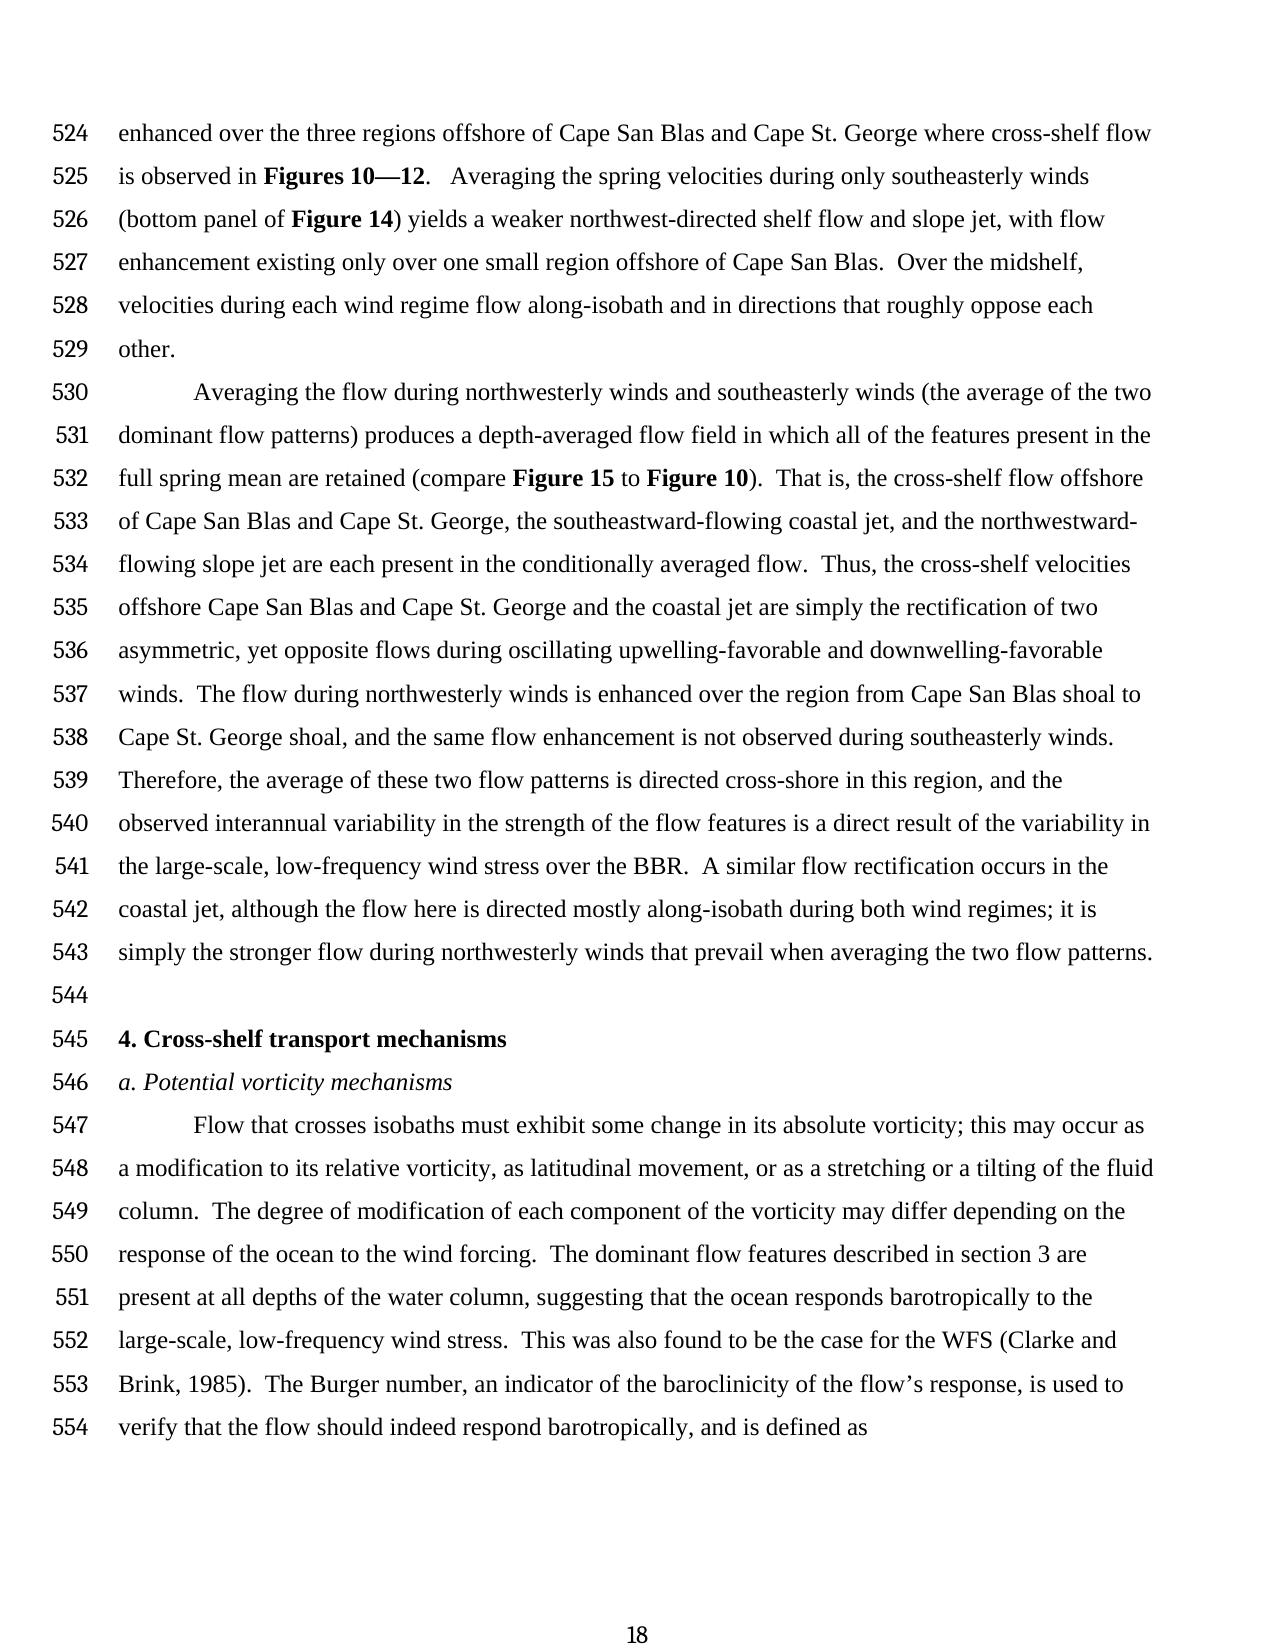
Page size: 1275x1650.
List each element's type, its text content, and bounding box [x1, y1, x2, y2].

text a. Potential vorticity mechanisms [118, 1067, 1157, 1096]
text Flow that crosses isobaths must exhibit some change in its absolute vorticity; this may occur as a modification to its relative vorticity, as latitudinal movement, or as a stretching or a tilting of the fluid column. The degree of modification of each component of the vorticity may differ depending on the response of the ocean to the wind forcing. The dominant flow features described in section 3 are present at all depths of the water column, suggesting that the ocean responds barotropically to the large-scale, low-frequency wind stress. This was also found to be the case for the WFS (Clarke and Brink, 1985). The Burger number, an indicator of the baroclinicity of the flow’s response, is used to verify that the flow should indeed respond barotropically, and is defined as [118, 1110, 1157, 1441]
text 4. Cross-shelf transport mechanisms [118, 1024, 1157, 1052]
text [118, 118, 1157, 362]
text Averaging the flow during northwesterly winds and southeasterly winds (the average of the two dominant flow patterns) produces a depth-averaged flow field in which all of the features present in the full spring mean are retained (compare Figure 15 to Figure 10). That is, the cross-shelf flow offshore of Cape San Blas and Cape St. George, the southeastward-flowing coastal jet, and the northwestward-flowing slope jet are each present in the conditionally averaged flow. Thus, the cross-shelf velocities offshore Cape San Blas and Cape St. George and the coastal jet are simply the rectification of two asymmetric, yet opposite flows during oscillating upwelling-favorable and downwelling-favorable winds. The flow during northwesterly winds is enhanced over the region from Cape San Blas shoal to Cape St. George shoal, and the same flow enhancement is not observed during southeasterly winds. Therefore, the average of these two flow patterns is directed cross-shore in this region, and the observed interannual variability in the strength of the flow features is a direct result of the variability in the large-scale, low-frequency wind stress over the BBR. A similar flow rectification occurs in the coastal jet, although the flow here is directed mostly along-isobath during both wind regimes; it is simply the stronger flow during northwesterly winds that prevail when averaging the two flow patterns. [118, 377, 1157, 966]
